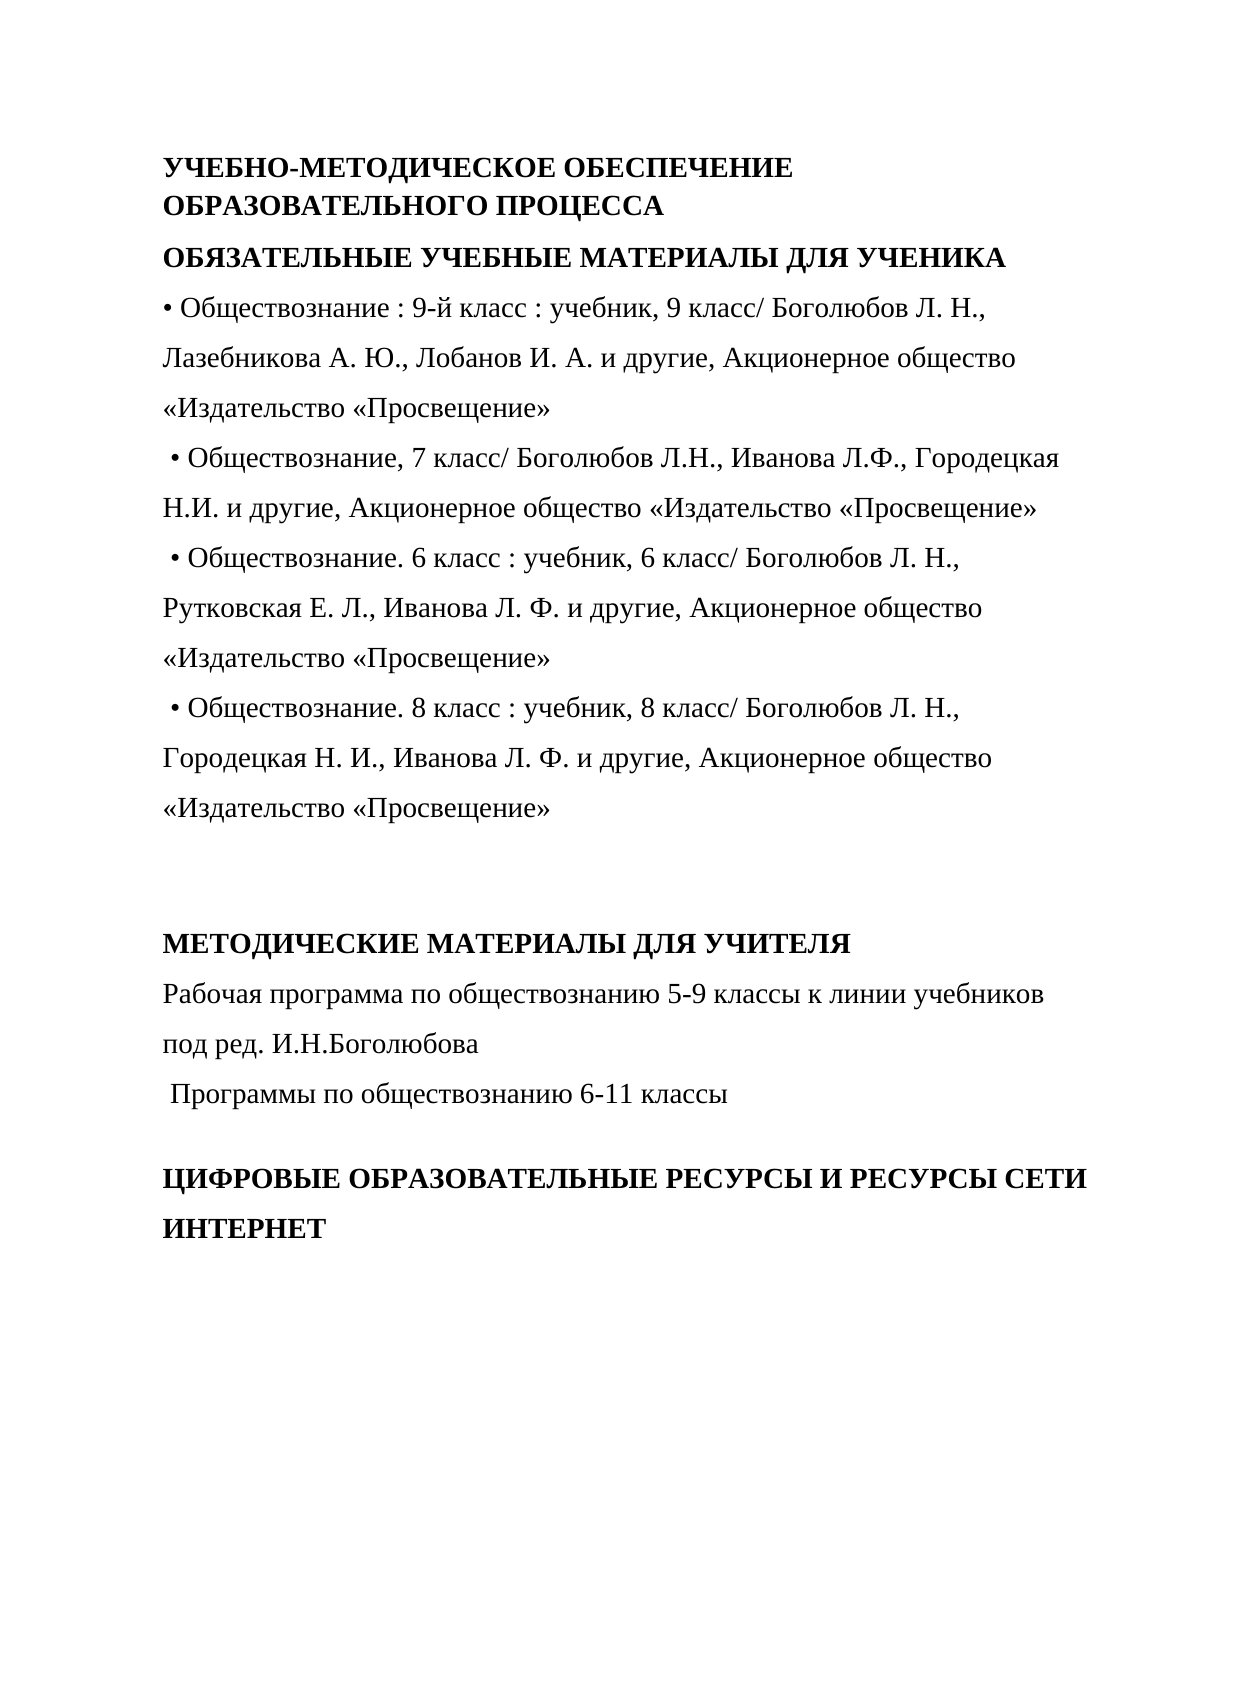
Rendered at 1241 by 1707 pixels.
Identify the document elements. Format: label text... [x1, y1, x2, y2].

text • Обществознание : 9-й класс : учебник, 9 класс/ Боголюбов Л. Н., Лазебникова А. Ю., Лобанов И. А. и другие, Акционерное общество «Издательство «Просвещение» • Обществознание, 7 класс/ Боголюбов Л.Н., Иванова Л.Ф., Городецкая Н.И. и другие, Акционерное общество «Издательство «Просвещение» • Обществознание. 6 класс : учебник, 6 класс/ Боголюбов Л. Н., Рутковская Е. Л., Иванова Л. Ф. и другие, Акционерное общество «Издательство «Просвещение» • Обществознание. 8 класс : учебник, 8 класс/ Боголюбов Л. Н., Городецкая Н. И., Иванова Л. Ф. и другие, Акционерное общество «Издательство «Просвещение» [162, 277, 1090, 827]
text УЧЕБНО-МЕТОДИЧЕСКОЕ ОБЕСПЕЧЕНИЕ ОБРАЗОВАТЕЛЬНОГО ПРОЦЕССА [162, 150, 1090, 222]
text МЕТОДИЧЕСКИЕ МАТЕРИАЛЫ ДЛЯ УЧИТЕЛЯ [162, 913, 1090, 963]
text ОБЯЗАТЕЛЬНЫЕ УЧЕБНЫЕ МАТЕРИАЛЫ ДЛЯ УЧЕНИКА [162, 227, 1090, 277]
text Рабочая программа по обществознанию 5-9 классы к линии учебников под ред. И.Н.Боголюбова Программы по обществознанию 6-11 классы [162, 963, 1090, 1113]
text ЦИФРОВЫЕ ОБРАЗОВАТЕЛЬНЫЕ РЕСУРСЫ И РЕСУРСЫ СЕТИ ИНТЕРНЕТ [162, 1149, 1090, 1249]
